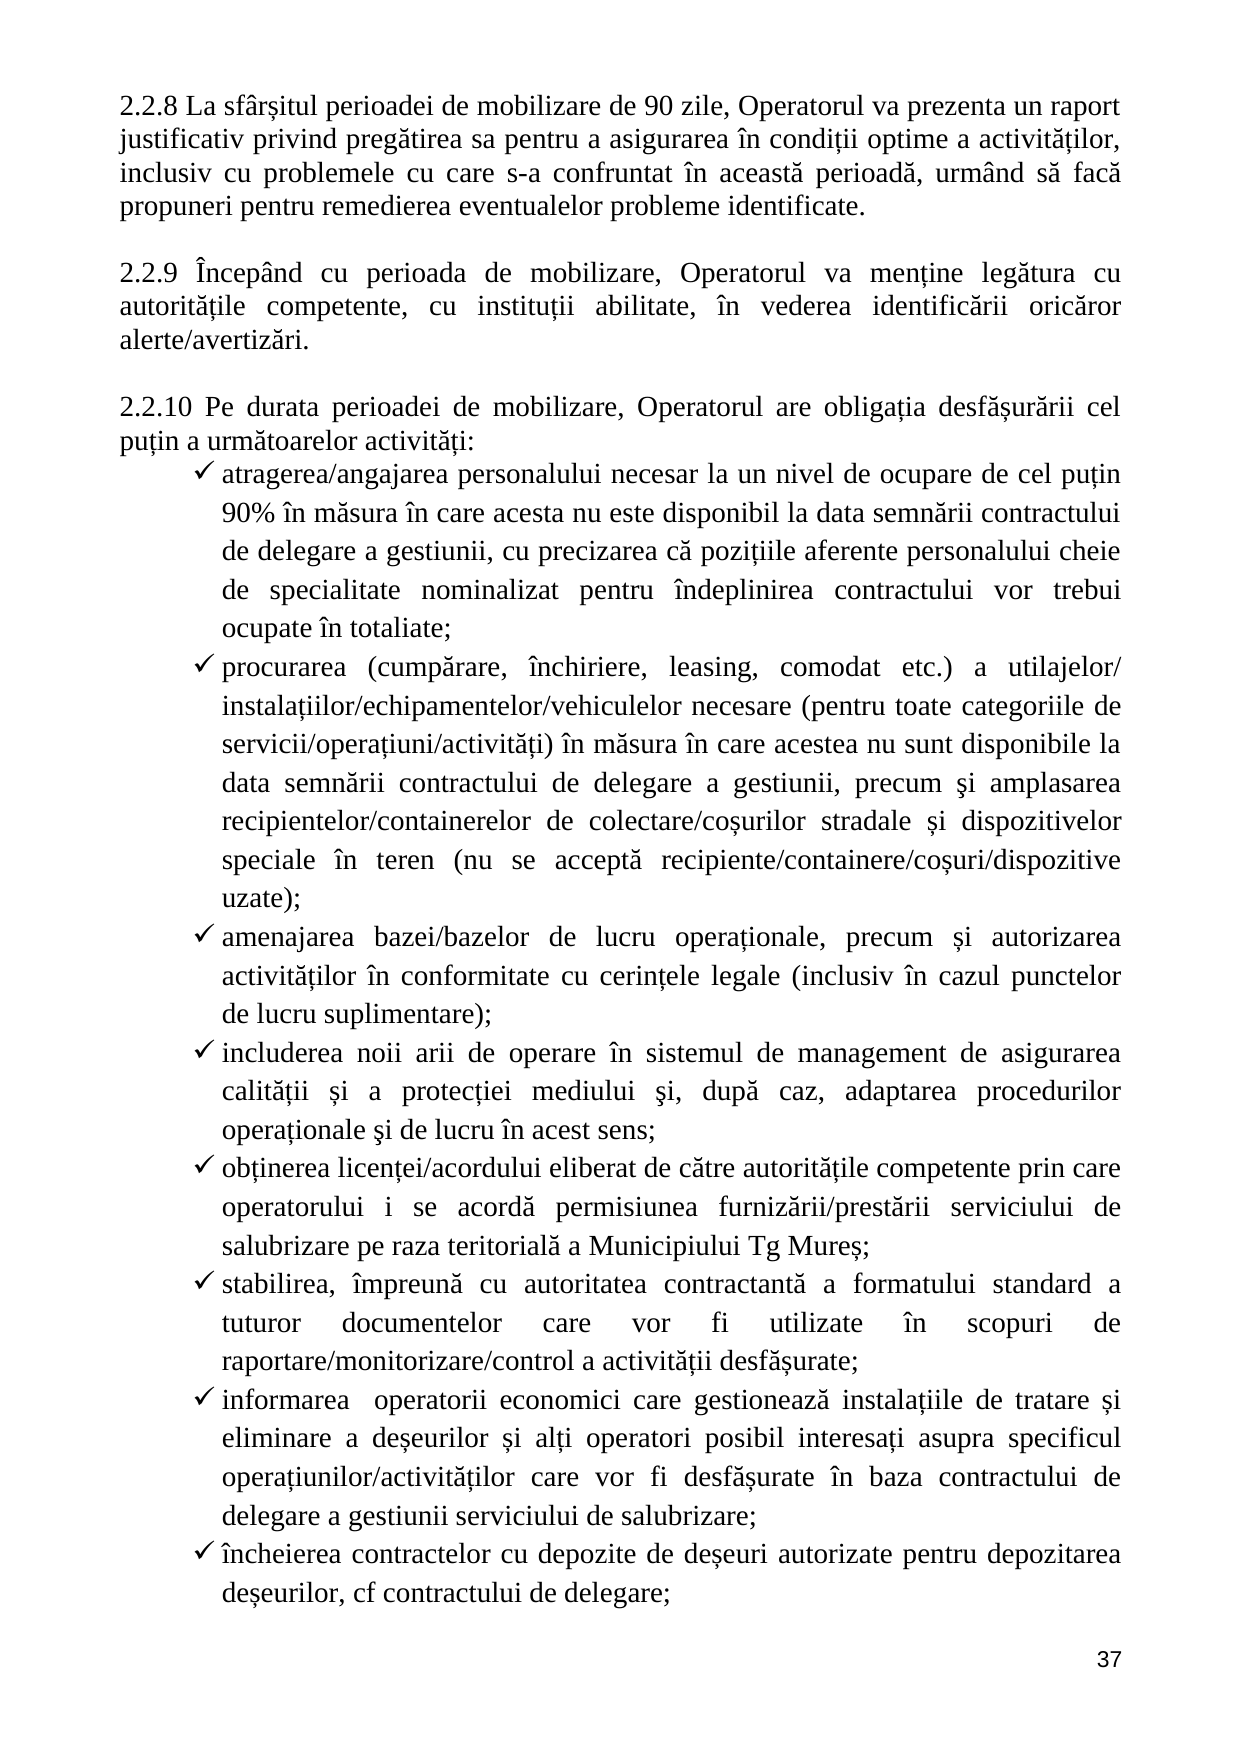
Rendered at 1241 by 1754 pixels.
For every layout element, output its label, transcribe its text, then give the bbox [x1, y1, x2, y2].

text 2.2.9 Începând cu perioada de mobilizare, Operatorul va menține legătura cu autoritățile competente, cu instituții abilitate, în vederea identificării oricăror alerte/avertizări. [119, 255, 1122, 356]
list încheierea contractelor cu depozite de deșeuri autorizate pentru depozitarea deșeurilor, cf contractului de delegare; [192, 1536, 1122, 1608]
list atragerea/angajarea personalului necesar la un nivel de ocupare de cel puțin 90% în măsura în care acesta nu este disponibil la data semnării contractului de delegare a gestiunii, cu precizarea că pozițiile aferente personalului cheie de specialitate nominalizat pentru îndeplinirea contractului vor trebui ocupate în totaliate; [192, 456, 1122, 644]
list includerea noii arii de operare în sistemul de management de asigurarea calității și a protecției mediului şi, după caz, adaptarea procedurilor operaționale şi de lucru în acest sens; [192, 1035, 1122, 1145]
list procurarea (cumpărare, închiriere, leasing, comodat etc.) a utilajelor/ instalațiilor/echipamentelor/vehiculelor necesare (pentru toate categoriile de servicii/operațiuni/activități) în măsura în care acestea nu sunt disponibile la data semnării contractului de delegare a gestiunii, precum şi amplasarea recipientelor/containerelor de colectare/coșurilor stradale și dispozitivelor speciale în teren (nu se acceptă recipiente/containere/coșuri/dispozitive uzate); [192, 649, 1122, 914]
text 2.2.10 Pe durata perioadei de mobilizare, Operatorul are obligația desfășurării cel puțin a următoarelor activități: [119, 389, 1122, 456]
list 2.2.8 La sfârșitul perioadei de mobilizare de 90 zile, Operatorul va prezenta un raport justificativ privind pregătirea sa pentru a asigurarea în condiții optime a activităților, inclusiv cu problemele cu care s-a confruntat în această perioadă, urmând să facă propuneri pentru remedierea eventualelor probleme identificate. [119, 89, 1122, 221]
list stabilirea, împreună cu autoritatea contractantă a formatului standard a tuturor documentelor care vor fi utilizate în scopuri de raportare/monitorizare/control a activității desfășurate; [192, 1266, 1122, 1377]
list amenajarea bazei/bazelor de lucru operaționale, precum și autorizarea activităților în conformitate cu cerințele legale (inclusiv în cazul punctelor de lucru suplimentare); [192, 919, 1122, 1030]
list obținerea licenței/acordului eliberat de către autoritățile competente prin care operatorului i se acordă permisiunea furnizării/prestării serviciului de salubrizare pe raza teritorială a Municipiului Tg Mureș; [192, 1150, 1122, 1261]
list informarea operatorii economici care gestionează instalațiile de tratare și eliminare a deșeurilor și alți operatori posibil interesați asupra specificul operațiunilor/activităților care vor fi desfășurate în baza contractului de delegare a gestiunii serviciului de salubrizare; [192, 1382, 1122, 1531]
